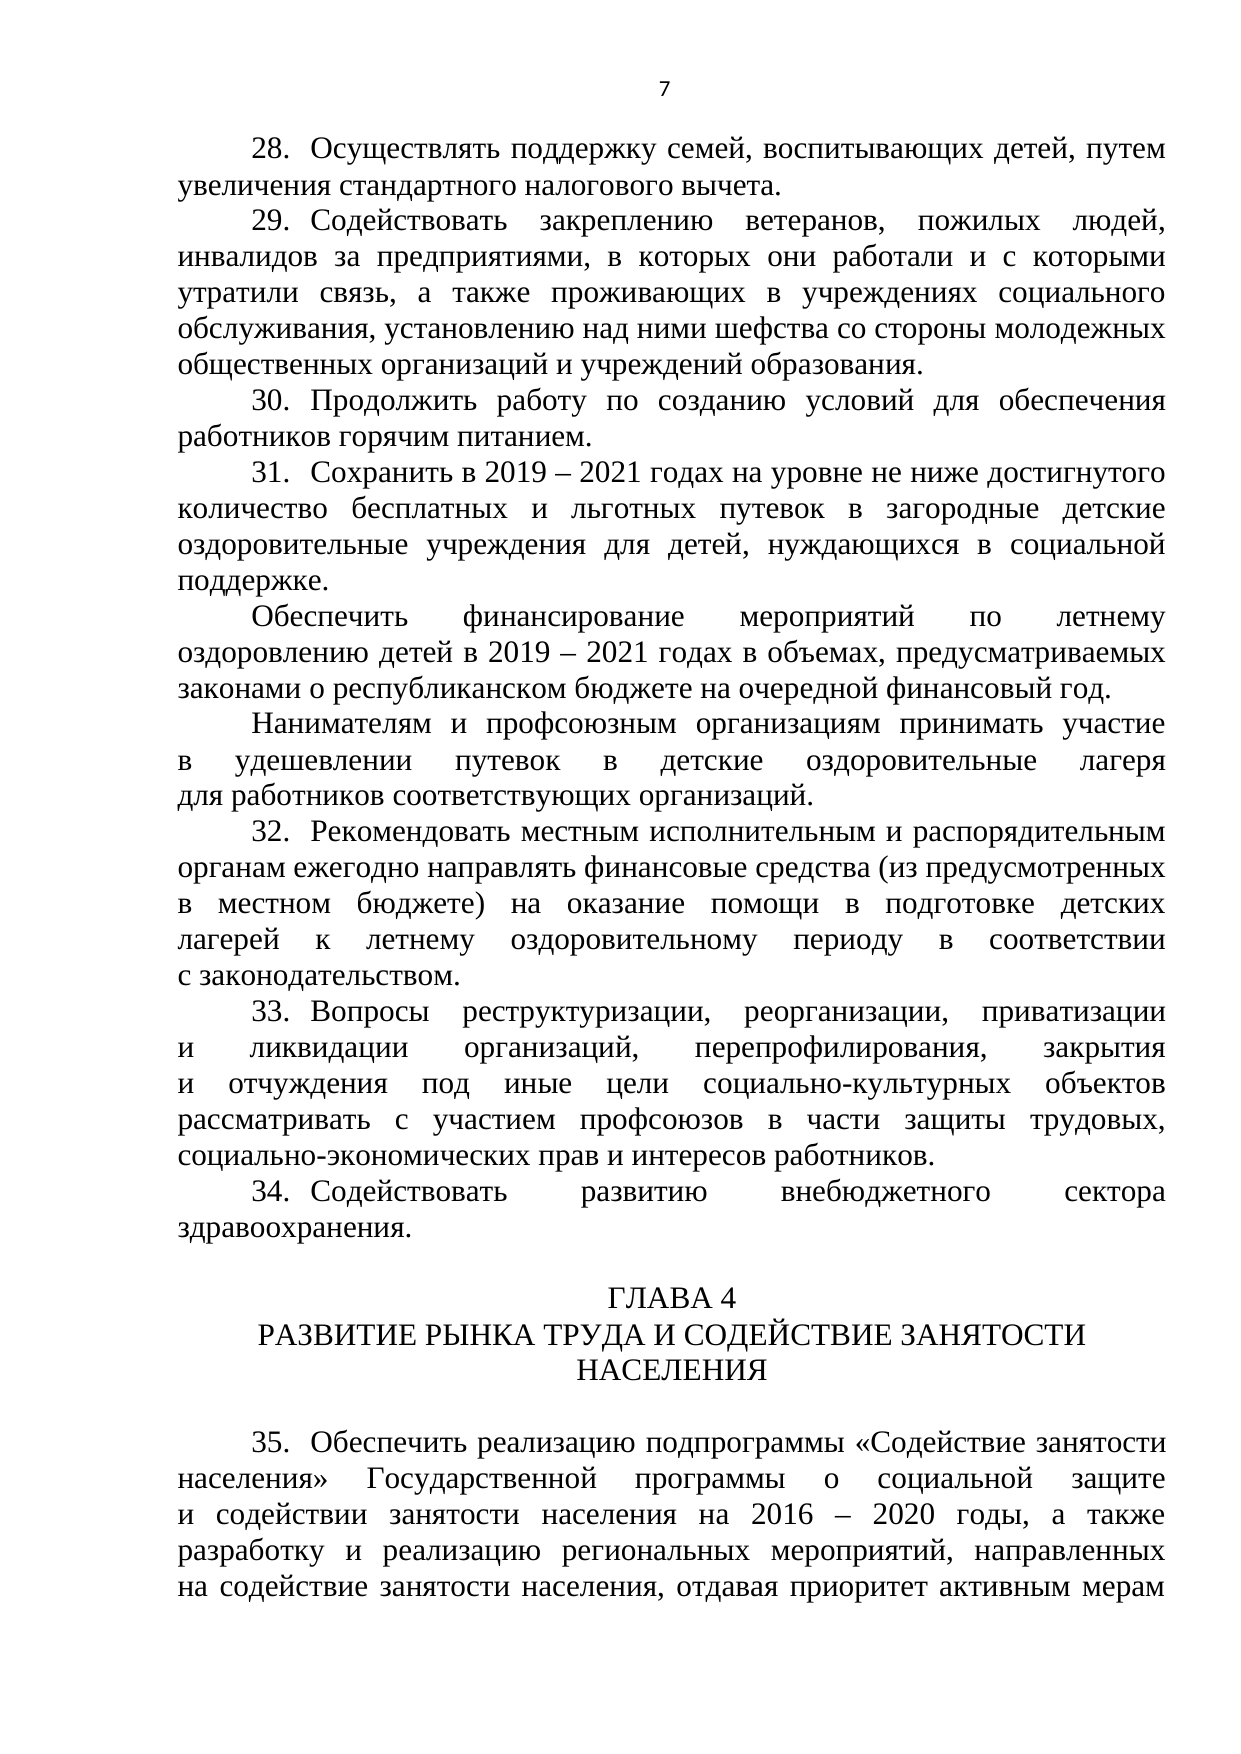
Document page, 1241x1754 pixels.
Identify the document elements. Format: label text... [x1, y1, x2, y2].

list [177, 1423, 1167, 1603]
list Сохранить в 2019 – 2021 годах на уровне не ниже достигнутого количество бесплатных и льготных путевок в загородные детские оздоровительные учреждения для детей, нуждающихся в социальной поддержке. [177, 453, 1167, 597]
list Продолжить работу по созданию условий для обеспечения работников горячим питанием. [177, 381, 1167, 453]
text РАЗВИТИЕ РЫНКА ТРУДА И СОДЕЙСТВИЕ ЗАНЯТОСТИ НАСЕЛЕНИЯ [177, 1316, 1167, 1388]
list Рекомендовать местным исполнительным и распорядительным органам ежегодно направлять финансовые средства (из предусмотренных в местном бюджете) на оказание помощи в подготовке детских лагерей к летнему оздоровительному периоду в соответствии с законодательством. [177, 813, 1167, 992]
text Обеспечить финансирование мероприятий по летнему оздоровлению детей в 2019 – 2021 годах в объемах, предусматриваемых законами о республиканском бюджете на очередной финансовый год. [177, 597, 1167, 705]
list Вопросы реструктуризации, реорганизации, приватизации и ликвидации организаций, перепрофилирования, закрытия и отчуждения под иные цели социально-культурных объектов рассматривать с участием профсоюзов в части защиты трудовых, социально-экономических прав и интересов работников. [177, 992, 1167, 1172]
list Осуществлять поддержку семей, воспитывающих детей, путем увеличения стандартного налогового вычета. [177, 130, 1167, 202]
list Содействовать развитию внебюджетного сектора здравоохранения. [177, 1172, 1167, 1244]
list Содействовать закреплению ветеранов, пожилых людей, инвалидов за предприятиями, в которых они работали и с которыми утратили связь, а также проживающих в учреждениях социального обслуживания, установлению над ними шефства со стороны молодежных общественных организаций и учреждений образования. [177, 202, 1167, 381]
text ГЛАВА 4 [177, 1280, 1167, 1316]
text Нанимателям и профсоюзным организациям принимать участие в удешевлении путевок в детские оздоровительные лагеря для работников соответствующих организаций. [177, 705, 1167, 813]
